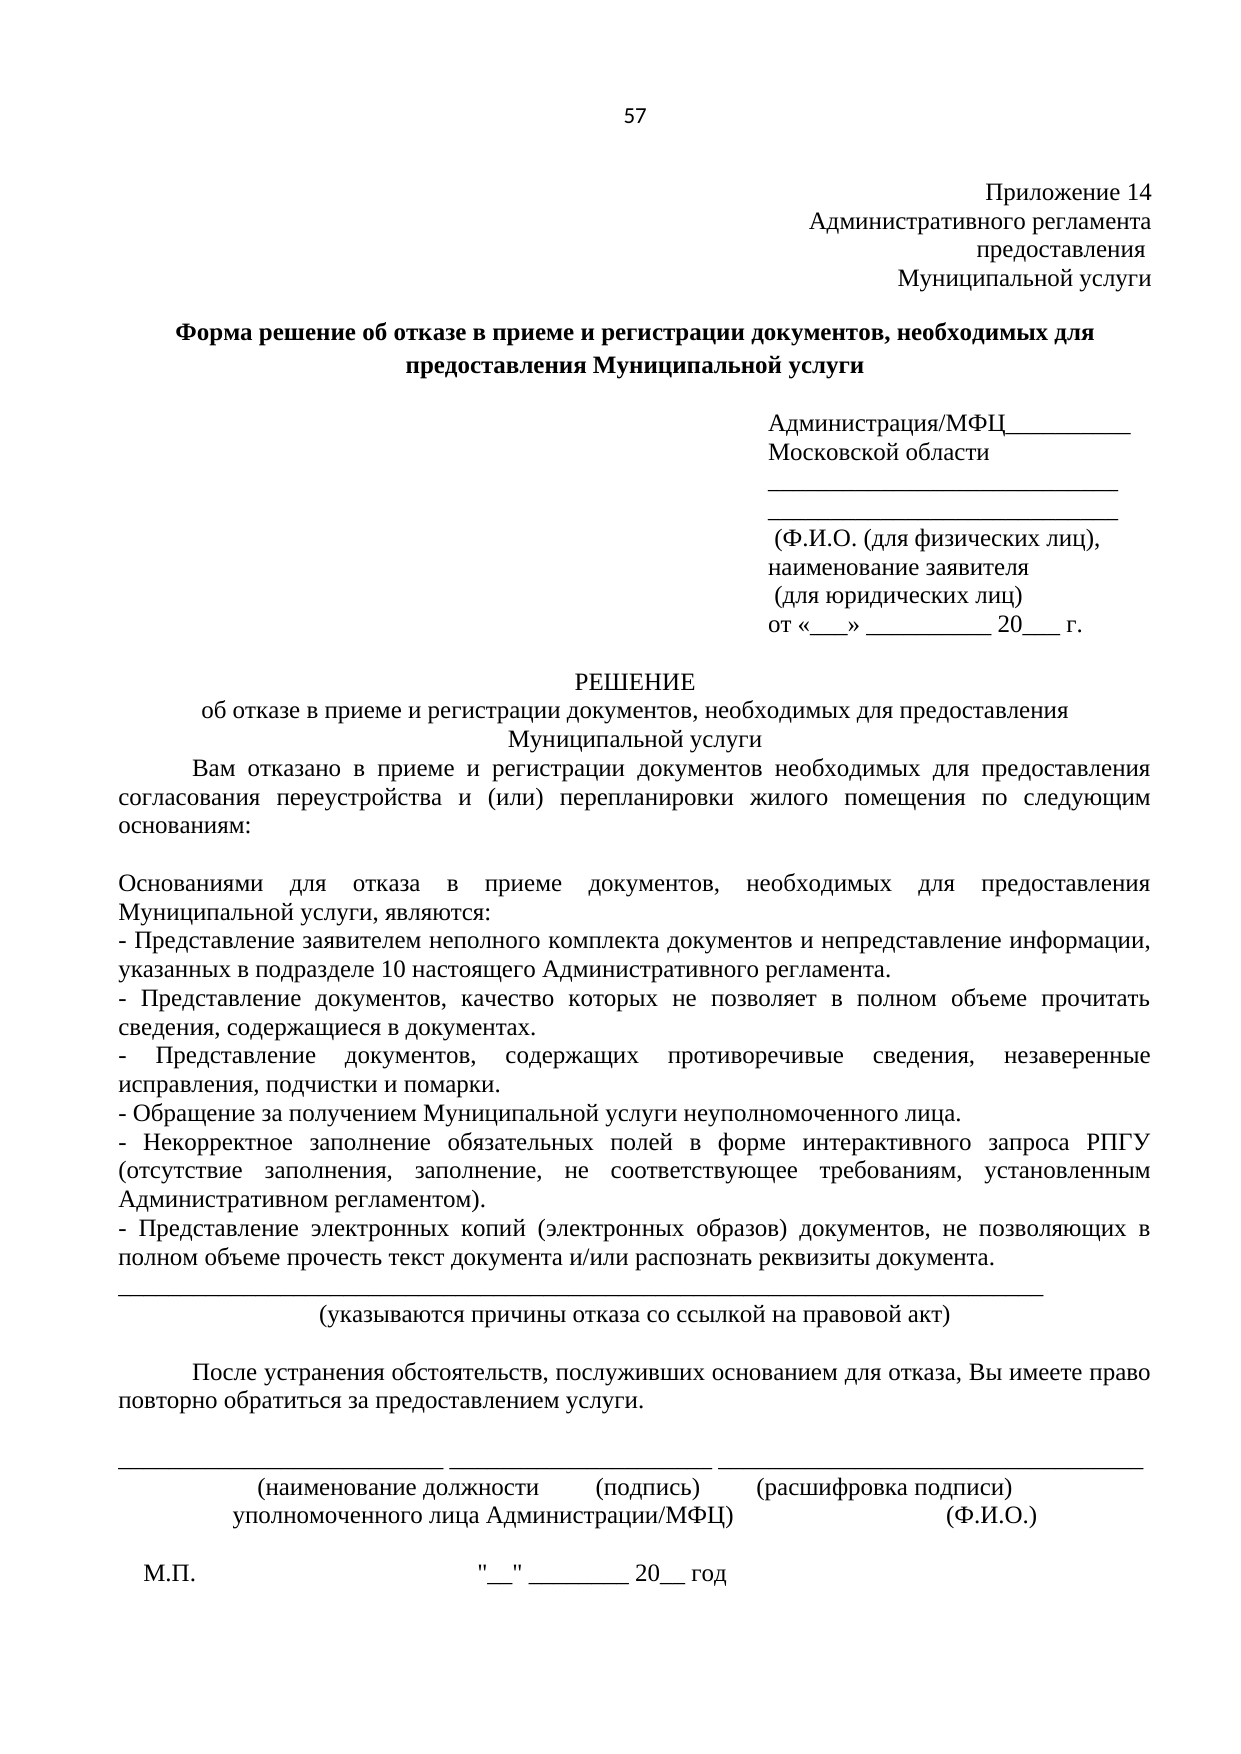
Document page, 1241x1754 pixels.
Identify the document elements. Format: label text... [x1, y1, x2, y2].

text Форма решение об отказе в приеме и регистрации документов, необходимых для предоставления Муниципальной услуги [118, 317, 1152, 379]
text об отказе в приеме и регистрации документов, необходимых для предоставления Муниципальной услуги [118, 696, 1152, 753]
text (указываются причины отказа со ссылкой на правовой акт) [118, 1299, 1152, 1328]
text - Представление заявителем неполного комплекта документов и непредставление информации, указанных в подразделе 10 настоящего Административного регламента. [118, 926, 1152, 983]
text Приложение 14 [118, 177, 1152, 206]
text Административного регламента предоставления Муниципальной услуги [118, 206, 1152, 292]
text наименование заявителя [118, 552, 1152, 581]
text После устранения обстоятельств, послуживших основанием для отказа, Вы имеете право повторно обратиться за предоставлением услуги. [118, 1357, 1152, 1414]
text - Некорректное заполнение обязательных полей в форме интерактивного запроса РПГУ (отсутствие заполнения, заполнение, не соответствующее требованиям, установленным Административном регламентом). [118, 1127, 1152, 1213]
text __________________________ _____________________ __________________________________ [118, 1443, 1152, 1472]
text - Обращение за получением Муниципальной услуги неуполномоченного лица. [118, 1098, 1152, 1127]
text - Представление электронных копий (электронных образов) документов, не позволяющих в полном объеме прочесть текст документа и/или распознать реквизиты документа. [118, 1213, 1152, 1271]
text М.П. "__" ________ 20__ год [118, 1558, 1152, 1587]
text уполномоченного лица Администрации/МФЦ) (Ф.И.О.) [118, 1501, 1152, 1529]
text Московской области [118, 437, 1152, 466]
text ____________________________ [118, 466, 1152, 494]
text - Представление документов, качество которых не позволяет в полном объеме прочитать сведения, содержащиеся в документах. [118, 983, 1152, 1041]
text __________________________________________________________________________ [118, 1271, 1152, 1299]
text (для юридических лиц) [118, 581, 1152, 609]
text (Ф.И.О. (для физических лиц), [118, 523, 1152, 552]
text Администрация/МФЦ__________ [118, 408, 1152, 437]
text Вам отказано в приеме и регистрации документов необходимых для предоставления согласования переустройства и (или) перепланировки жилого помещения по следующим основаниям: [118, 753, 1152, 839]
text (наименование должности (подпись) (расшифровка подписи) [118, 1472, 1152, 1501]
text от «___» __________ 20___ г. [118, 609, 1152, 638]
text - Представление документов, содержащих противоречивые сведения, незаверенные исправления, подчистки и помарки. [118, 1041, 1152, 1098]
text Основаниями для отказа в приеме документов, необходимых для предоставления Муниципальной услуги, являются: [118, 868, 1152, 926]
text РЕШЕНИЕ [118, 667, 1152, 696]
text ____________________________ [118, 494, 1152, 523]
